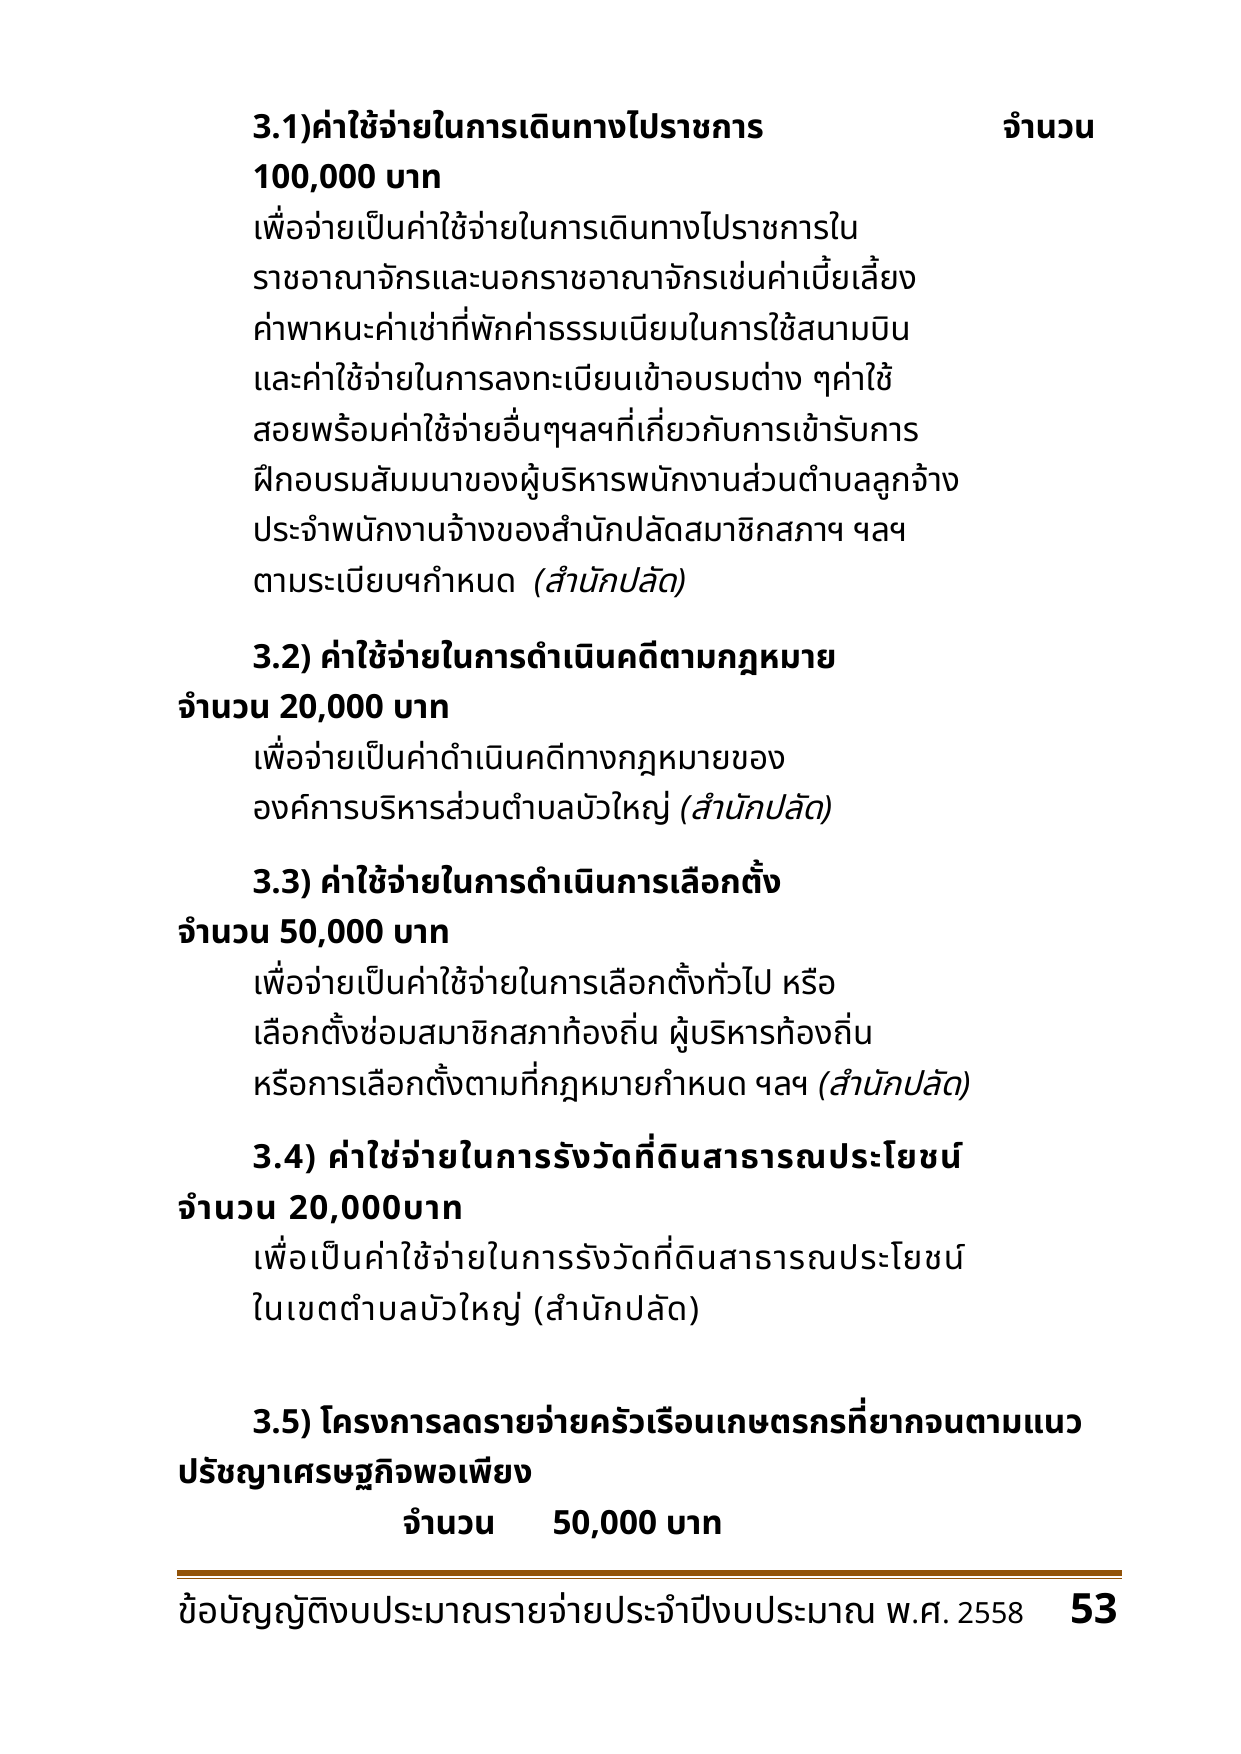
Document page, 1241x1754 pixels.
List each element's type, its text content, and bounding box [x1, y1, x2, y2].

text เลือกตั้งซ่อมสมาชิกสภาท้องถิ่น ผู้บริหารท้องถิ่น [177, 1009, 1122, 1059]
text 3.1)ค่าใช้จ่ายในการเดินทางไปราชการ จำนวน 100,000 บาท [177, 103, 1122, 204]
subtitle เพื่อเป็นค่าใช้จ่ายในการรังวัดที่ดินสาธารณประโยชน์ [177, 1234, 1122, 1284]
text 3.5) โครงการลดรายจ่ายครัวเรือนเกษตรกรที่ยากจนตามแนวปรัชญาเศรษฐกิจพอเพียง จำนวน 50,000 บาท [177, 1397, 1122, 1549]
subtitle 3.4) ค่าใช่จ่ายในการรังวัดที่ดินสาธารณประโยชน์ จำนวน 20,000บาท [177, 1133, 1122, 1234]
text สอยพร้อมค่าใช้จ่ายอื่นๆฯลฯที่เกี่ยวกับการเข้ารับการ [177, 406, 1122, 456]
text ตามระเบียบฯกำหนด (สำนักปลัด) [177, 557, 1122, 607]
text และค่าใช้จ่ายในการลงทะเบียนเข้าอบรมต่าง ๆค่าใช้ [177, 355, 1122, 406]
text หรือการเลือกตั้งตามที่กฎหมายกำหนด ฯลฯ (สำนักปลัด) [177, 1059, 1122, 1110]
text ประจำพนักงานจ้างของสำนักปลัดสมาชิกสภาฯ ฯลฯ [177, 506, 1122, 557]
text เพื่อจ่ายเป็นค่าใช้จ่ายในการเลือกตั้งทั่วไป หรือ [177, 959, 1122, 1009]
subtitle ในเขตตำบลบัวใหญ่ (สำนักปลัด) [177, 1284, 1122, 1335]
text องค์การบริหารส่วนตำบลบัวใหญ่ (สำนักปลัด) [177, 784, 1122, 835]
text 3.2) ค่าใช้จ่ายในการดำเนินคดีตามกฎหมาย จำนวน 20,000 บาท [177, 632, 1122, 734]
text ฝึกอบรมสัมมนาของผู้บริหารพนักงานส่วนตำบลลูกจ้าง [177, 456, 1122, 506]
text เพื่อจ่ายเป็นค่าใช้จ่ายในการเดินทางไปราชการใน [177, 204, 1122, 254]
text ราชอาณาจักรและนอกราชอาณาจักรเช่นค่าเบี้ยเลี้ยง [177, 254, 1122, 305]
text ค่าพาหนะค่าเช่าที่พักค่าธรรมเนียมในการใช้สนามบิน [177, 305, 1122, 355]
text เพื่อจ่ายเป็นค่าดำเนินคดีทางกฎหมายของ [177, 734, 1122, 784]
text 3.3) ค่าใช้จ่ายในการดำเนินการเลือกตั้ง จำนวน 50,000 บาท [177, 857, 1122, 959]
